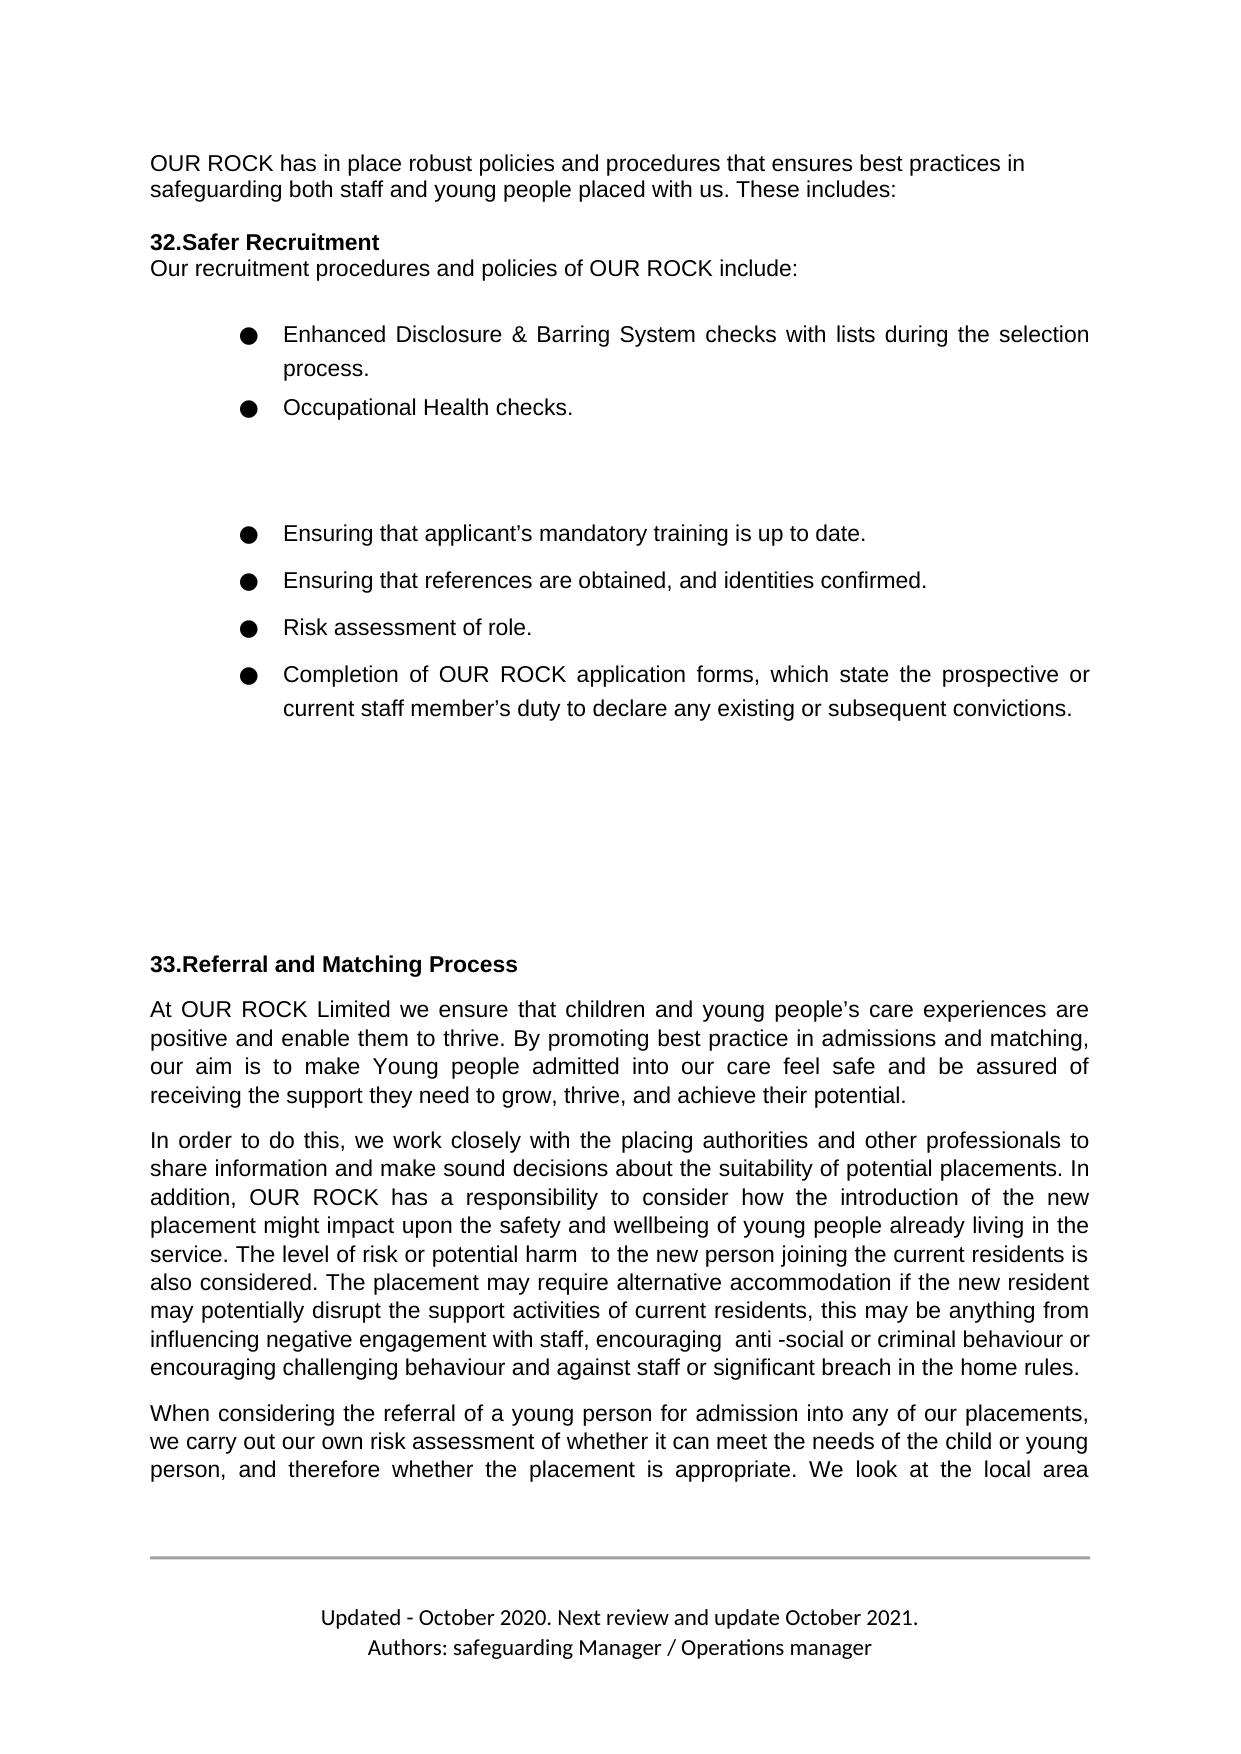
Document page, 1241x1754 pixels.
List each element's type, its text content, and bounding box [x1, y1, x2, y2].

list Occupational Health checks. [239, 381, 1090, 428]
list Completion of OUR ROCK application forms, which state the prospective or current staff member’s duty to declare any existing or subsequent convictions. [239, 648, 1090, 722]
text At OUR ROCK Limited we ensure that children and young people’s care experiences are positive and enable them to thrive. By promoting best practice in admissions and matching, our aim is to make Young people admitted into our care feel safe and be assured of receiving the support they need to grow, thrive, and achieve their potential. [150, 996, 1090, 1108]
list Ensuring that applicant’s mandatory training is up to date. [239, 507, 1090, 554]
text 32.Safer Recruitment [150, 229, 1090, 255]
list Enhanced Disclosure & Barring System checks with lists during the selection process. [239, 308, 1090, 381]
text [150, 1399, 1090, 1483]
text OUR ROCK has in place robust policies and procedures that ensures best practices in safeguarding both staff and young people placed with us. These includes: [150, 150, 1090, 203]
list Risk assessment of role. [239, 601, 1090, 648]
text 33.Referral and Matching Process [150, 951, 1090, 978]
text Our recruitment procedures and policies of OUR ROCK include: [150, 255, 1090, 282]
text In order to do this, we work closely with the placing authorities and other professionals to share information and make sound decisions about the suitability of potential placements. In addition, OUR ROCK has a responsibility to consider how the introduction of the new placement might impact upon the safety and wellbeing of young people already living in the service. The level of risk or potential harm to the new person joining the current residents is also considered. The placement may require alternative accommodation if the new resident may potentially disrupt the support activities of current residents, this may be anything from influencing negative engagement with staff, encouraging anti -social or criminal behaviour or encouraging challenging behaviour and against staff or significant breach in the home rules. [150, 1127, 1090, 1381]
list Ensuring that references are obtained, and identities confirmed. [239, 554, 1090, 601]
